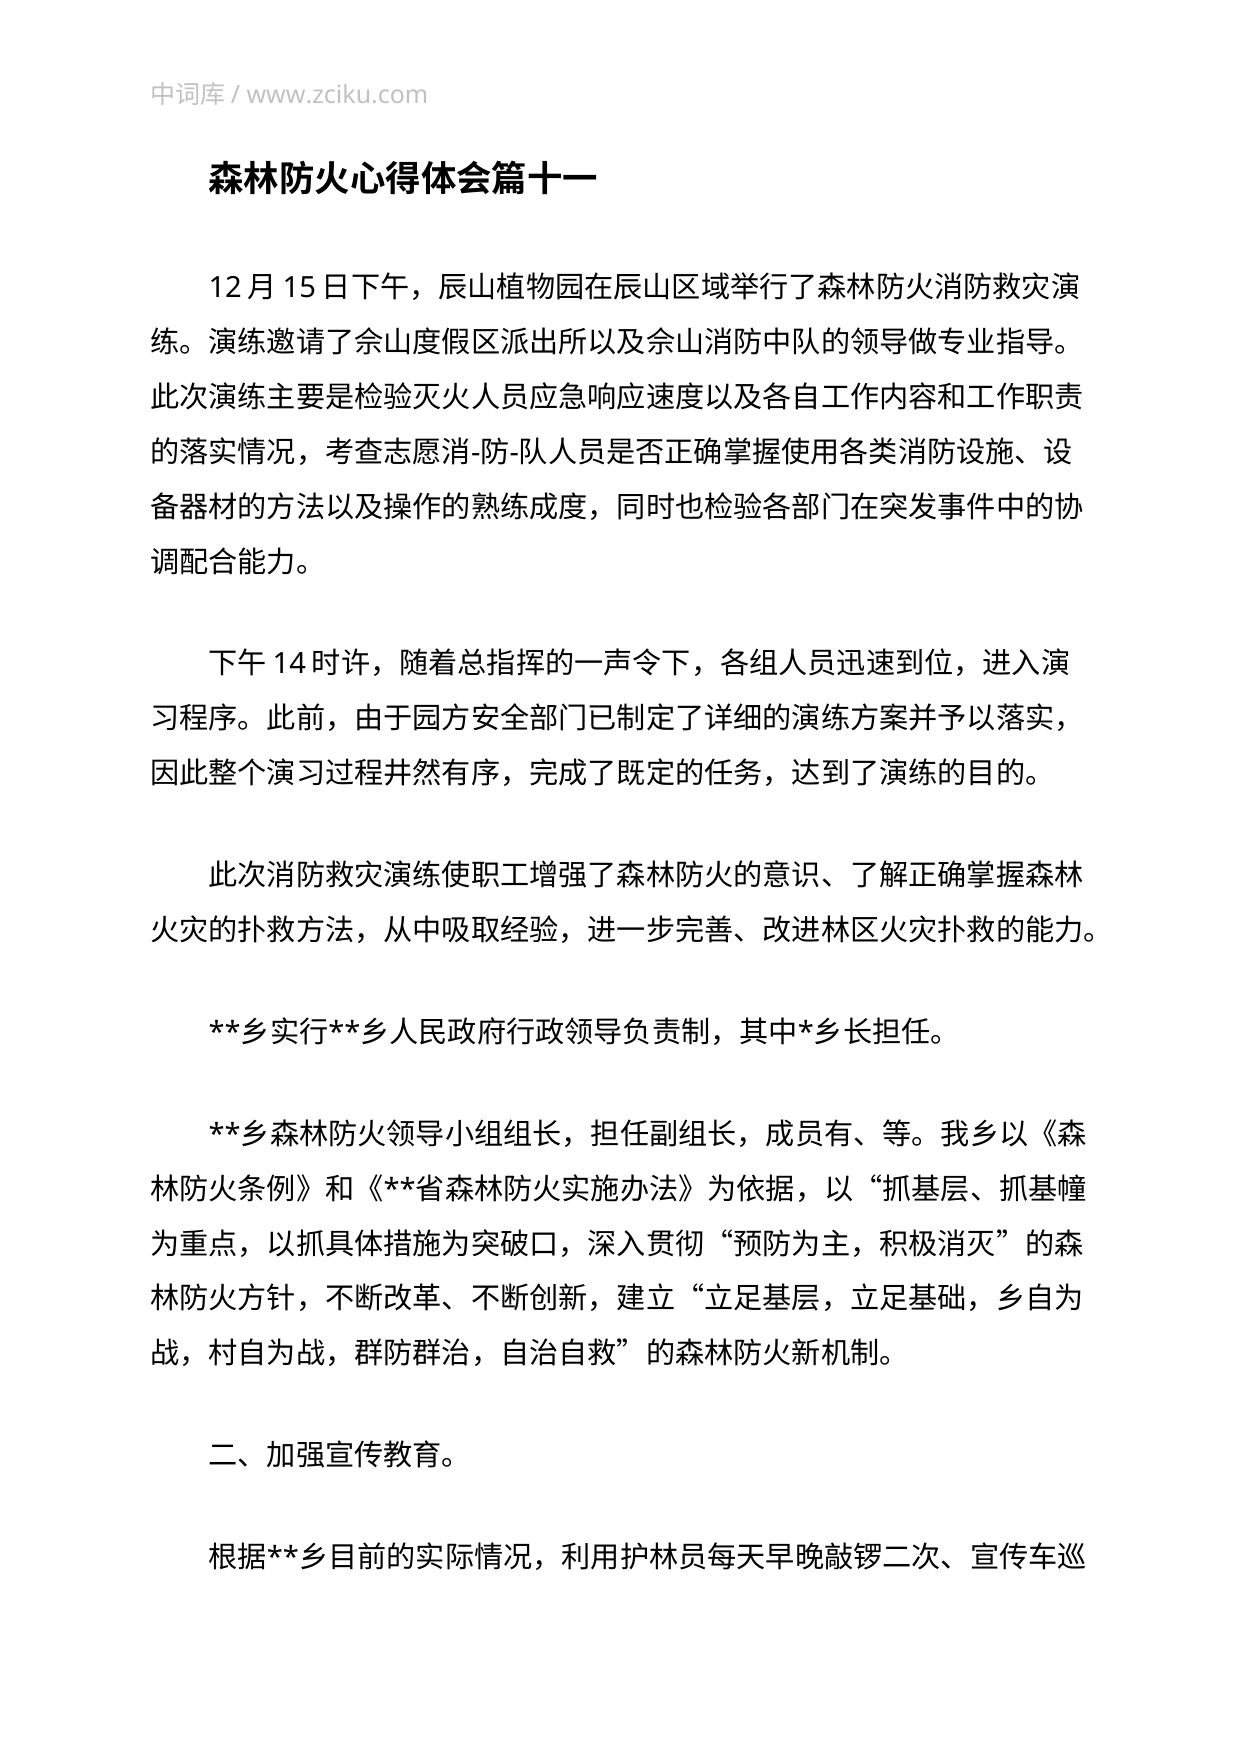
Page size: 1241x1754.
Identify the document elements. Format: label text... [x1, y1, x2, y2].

text **乡实行**乡人民政府行政领导负责制，其中*乡长担任。 [150, 1008, 1090, 1051]
text 12月15日下午，辰山植物园在辰山区域举行了森林防火消防救灾演练。演练邀请了佘山度假区派出所以及佘山消防中队的领导做专业指导。此次演练主要是检验灭火人员应急响应速度以及各自工作内容和工作职责的落实情况，考查志愿消-防-队人员是否正确掌握使用各类消防设施、设备器材的方法以及操作的熟练成度，同时也检验各部门在突发事件中的协调配合能力。 [150, 263, 1090, 580]
text 此次消防救灾演练使职工增强了森林防火的意识、了解正确掌握森林火灾的扑救方法，从中吸取经验，进一步完善、改进林区火灾扑救的能力。 [150, 852, 1090, 949]
text 二、加强宣传教育。 [150, 1432, 1090, 1474]
text 森林防火心得体会篇十一 [150, 150, 1090, 201]
text **乡森林防火领导小组组长，担任副组长，成员有、等。我乡以《森林防火条例》和《**省森林防火实施办法》为依据，以“抓基层、抓基幢为重点，以抓具体措施为突破口，深入贯彻“预防为主，积极消灭”的森林防火方针，不断改革、不断创新，建立“立足基层，立足基础，乡自为战，村自为战，群防群治，自治自救”的森林防火新机制。 [150, 1110, 1090, 1372]
text 下午14时许，随着总指挥的一声令下，各组人员迅速到位，进入演习程序。此前，由于园方安全部门已制定了详细的演练方案并予以落实，因此整个演习过程井然有序，完成了既定的任务，达到了演练的目的。 [150, 640, 1090, 792]
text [150, 1533, 1090, 1576]
